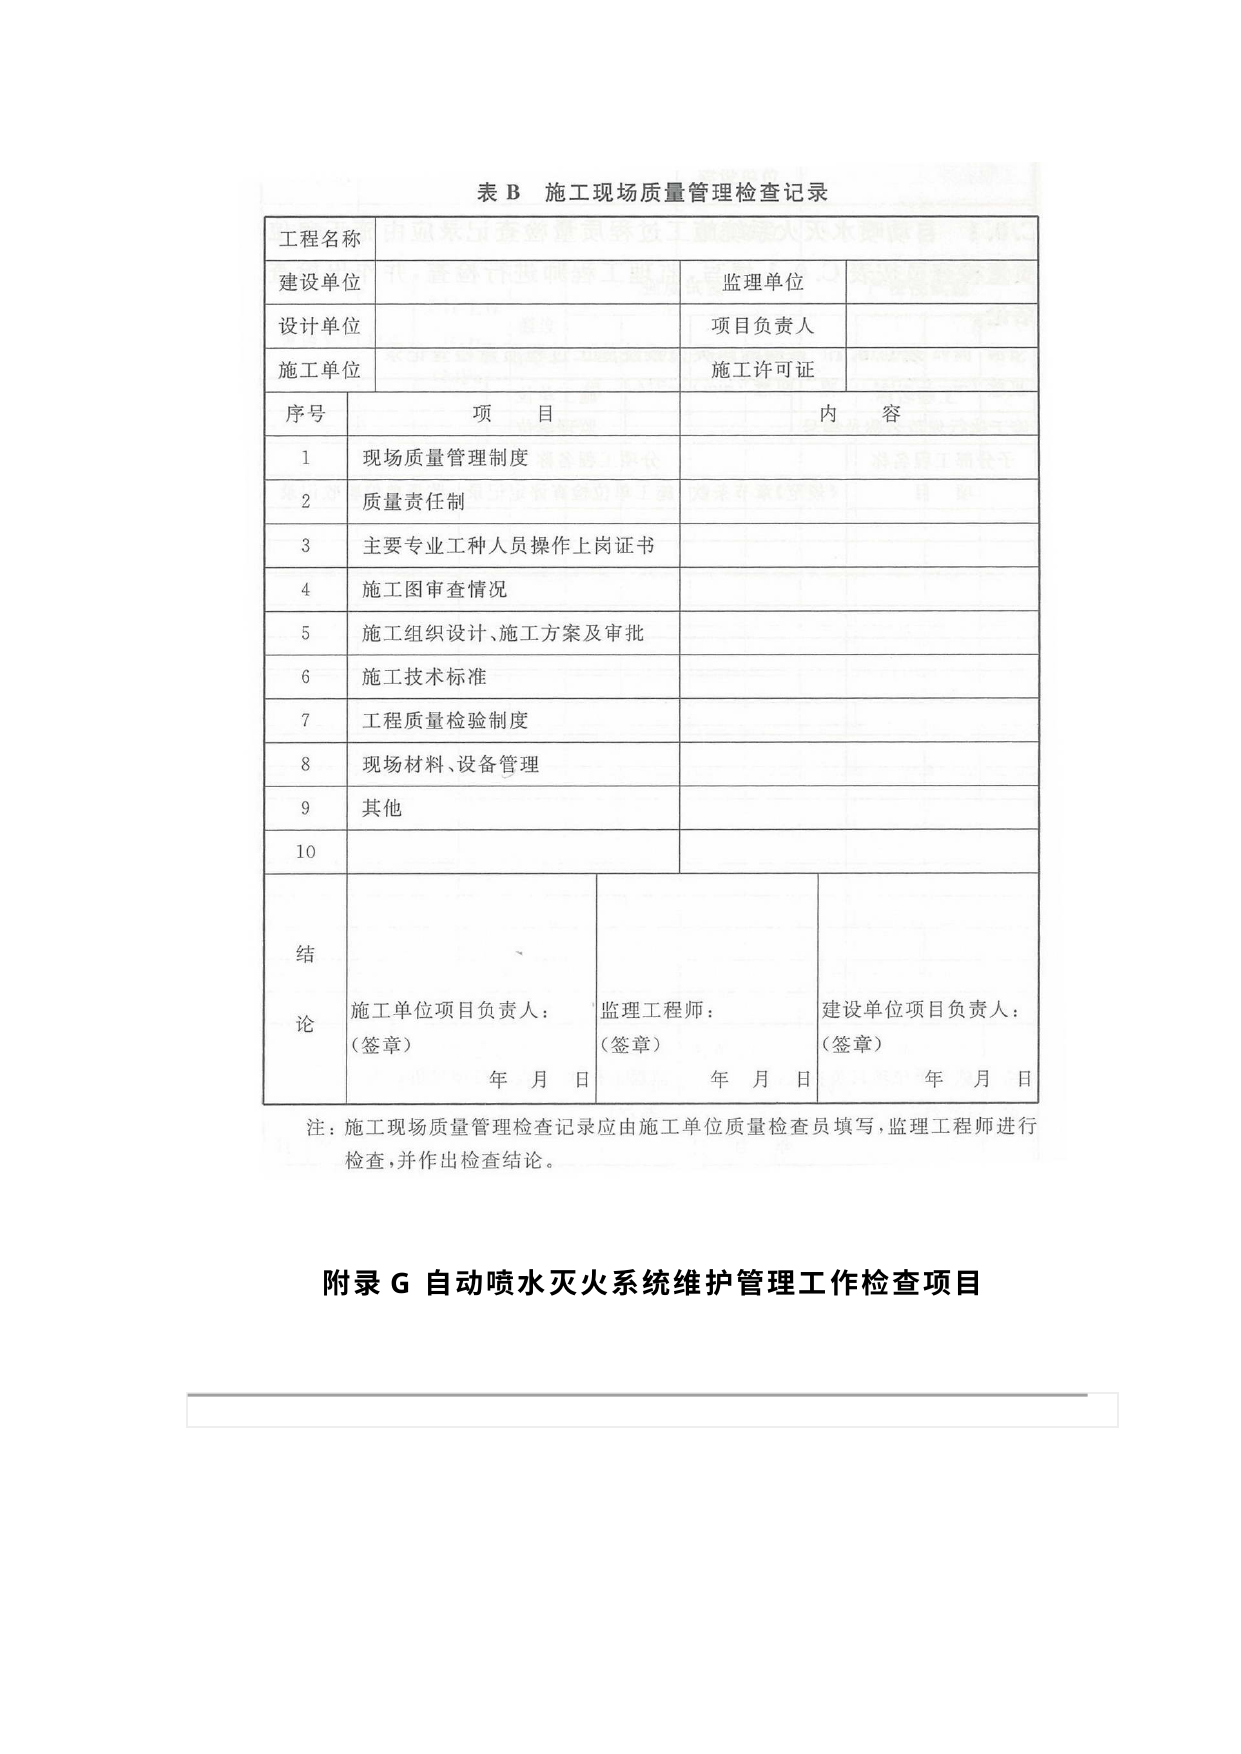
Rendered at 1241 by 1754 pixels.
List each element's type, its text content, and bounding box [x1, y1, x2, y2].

subtitle 附录G 自动喷水灭火系统维护管理工作检查项目 [187, 1249, 1117, 1314]
picture [238, 162, 1067, 1180]
